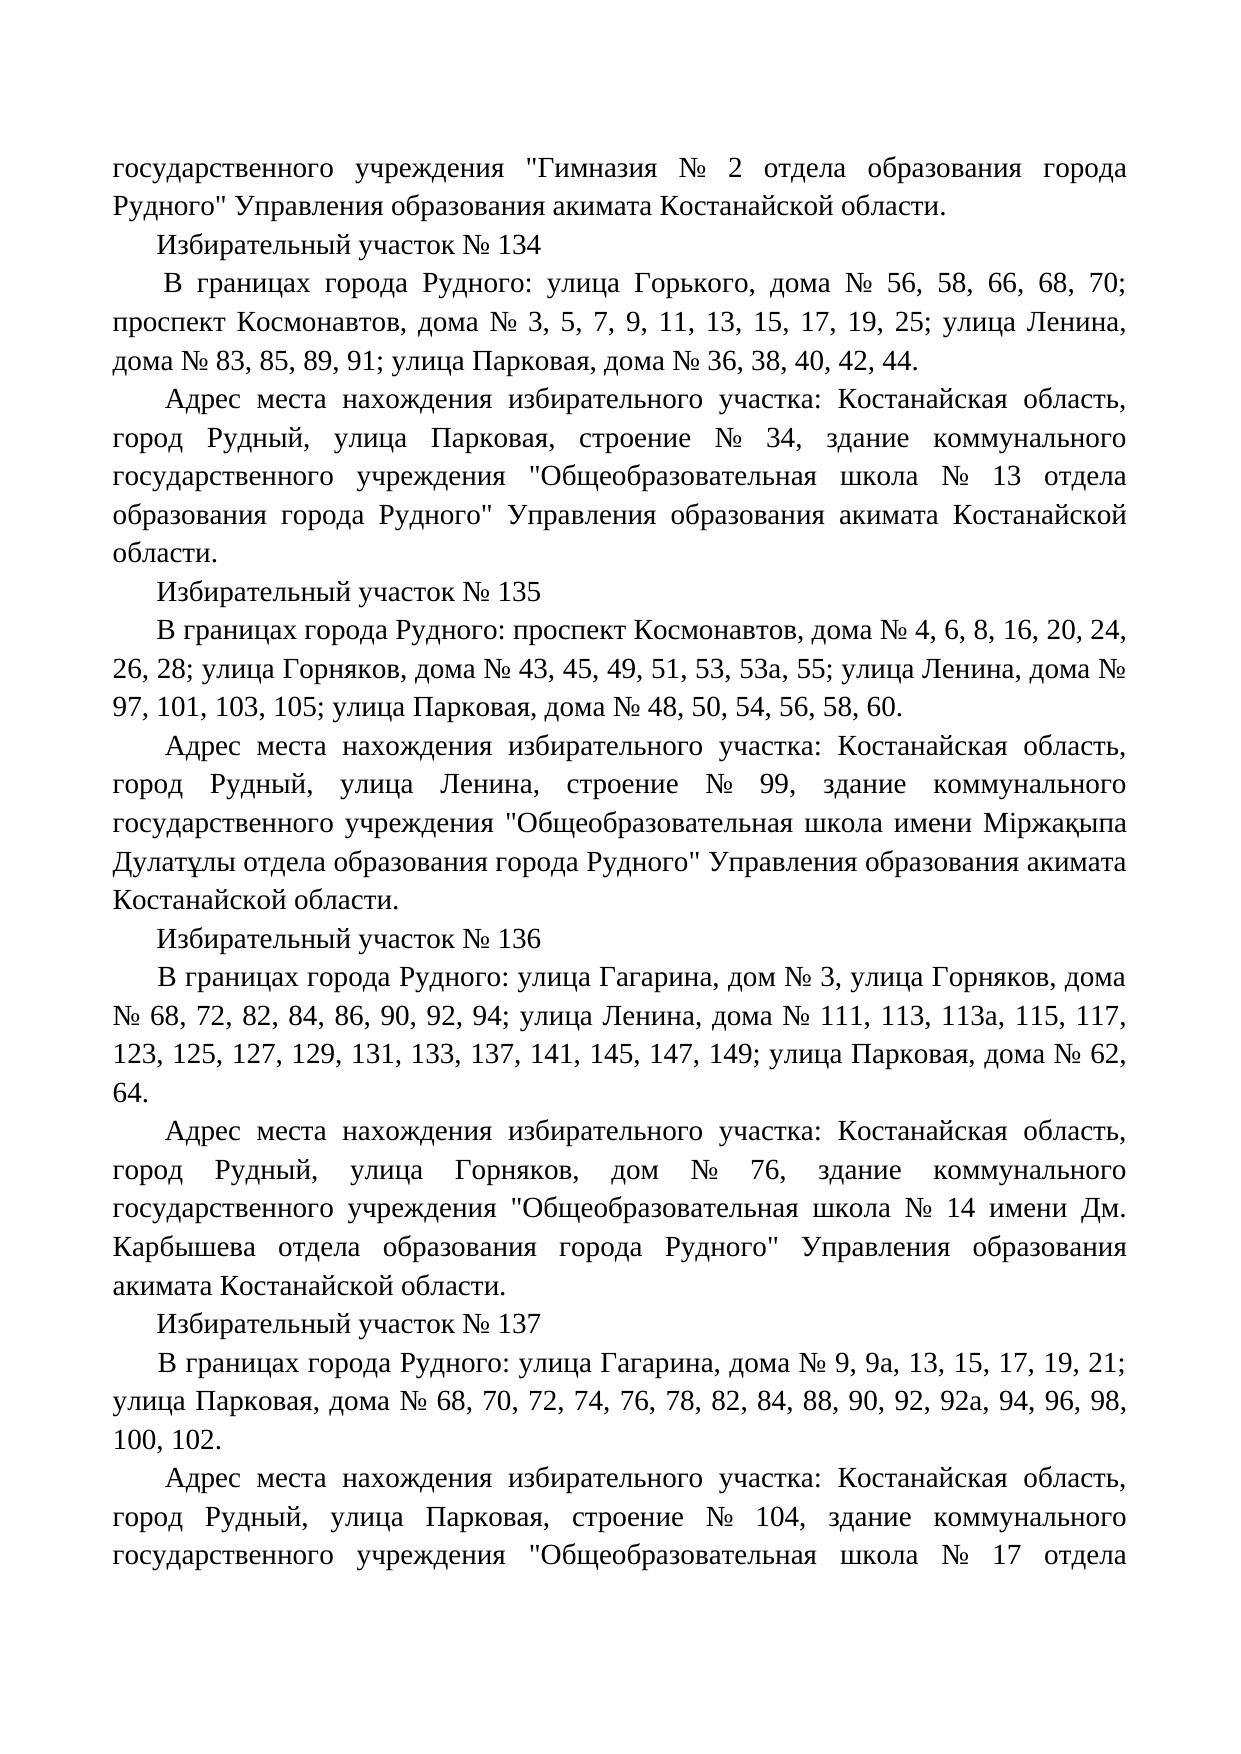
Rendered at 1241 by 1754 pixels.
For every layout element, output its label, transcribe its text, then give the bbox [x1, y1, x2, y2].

text Адрес места нахождения избирательного участка: Костанайская область, город Рудный, улица Ленина, строение № 99, здание коммунального государственного учреждения "Общеобразовательная школа имени Міржақыпа Дулатұлы отдела образования города Рудного" Управления образования акимата Костанайской области. [112, 728, 1128, 916]
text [112, 150, 1128, 222]
text Избирательный участок № 134 [112, 227, 1128, 261]
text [112, 1460, 1128, 1571]
text Избирательный участок № 135 [112, 574, 1128, 607]
text Адрес места нахождения избирательного участка: Костанайская область, город Рудный, улица Горняков, дом № 76, здание коммунального государственного учреждения "Общеобразовательная школа № 14 имени Дм. Карбышева отдела образования города Рудного" Управления образования акимата Костанайской области. [112, 1113, 1128, 1301]
text Избирательный участок № 136 [112, 921, 1128, 954]
text В границах города Рудного: улица Гагарина, дом № 3, улица Горняков, дома № 68, 72, 82, 84, 86, 90, 92, 94; улица Ленина, дома № 111, 113, 113а, 115, 117, 123, 125, 127, 129, 131, 133, 137, 141, 145, 147, 149; улица Парковая, дома № 62, 64. [112, 959, 1128, 1108]
text В границах города Рудного: улица Гагарина, дома № 9, 9а, 13, 15, 17, 19, 21; улица Парковая, дома № 68, 70, 72, 74, 76, 78, 82, 84, 88, 90, 92, 92а, 94, 96, 98, 100, 102. [112, 1345, 1128, 1455]
text В границах города Рудного: проспект Космонавтов, дома № 4, 6, 8, 16, 20, 24, 26, 28; улица Горняков, дома № 43, 45, 49, 51, 53, 53а, 55; улица Ленина, дома № 97, 101, 103, 105; улица Парковая, дома № 48, 50, 54, 56, 58, 60. [112, 612, 1128, 723]
text В границах города Рудного: улица Горького, дома № 56, 58, 66, 68, 70; проспект Космонавтов, дома № 3, 5, 7, 9, 11, 13, 15, 17, 19, 25; улица Ленина, дома № 83, 85, 89, 91; улица Парковая, дома № 36, 38, 40, 42, 44. [112, 266, 1128, 376]
text Избирательный участок № 137 [112, 1306, 1128, 1340]
text Адрес места нахождения избирательного участка: Костанайская область, город Рудный, улица Парковая, строение № 34, здание коммунального государственного учреждения "Общеобразовательная школа № 13 отдела образования города Рудного" Управления образования акимата Костанайской области. [112, 381, 1128, 569]
